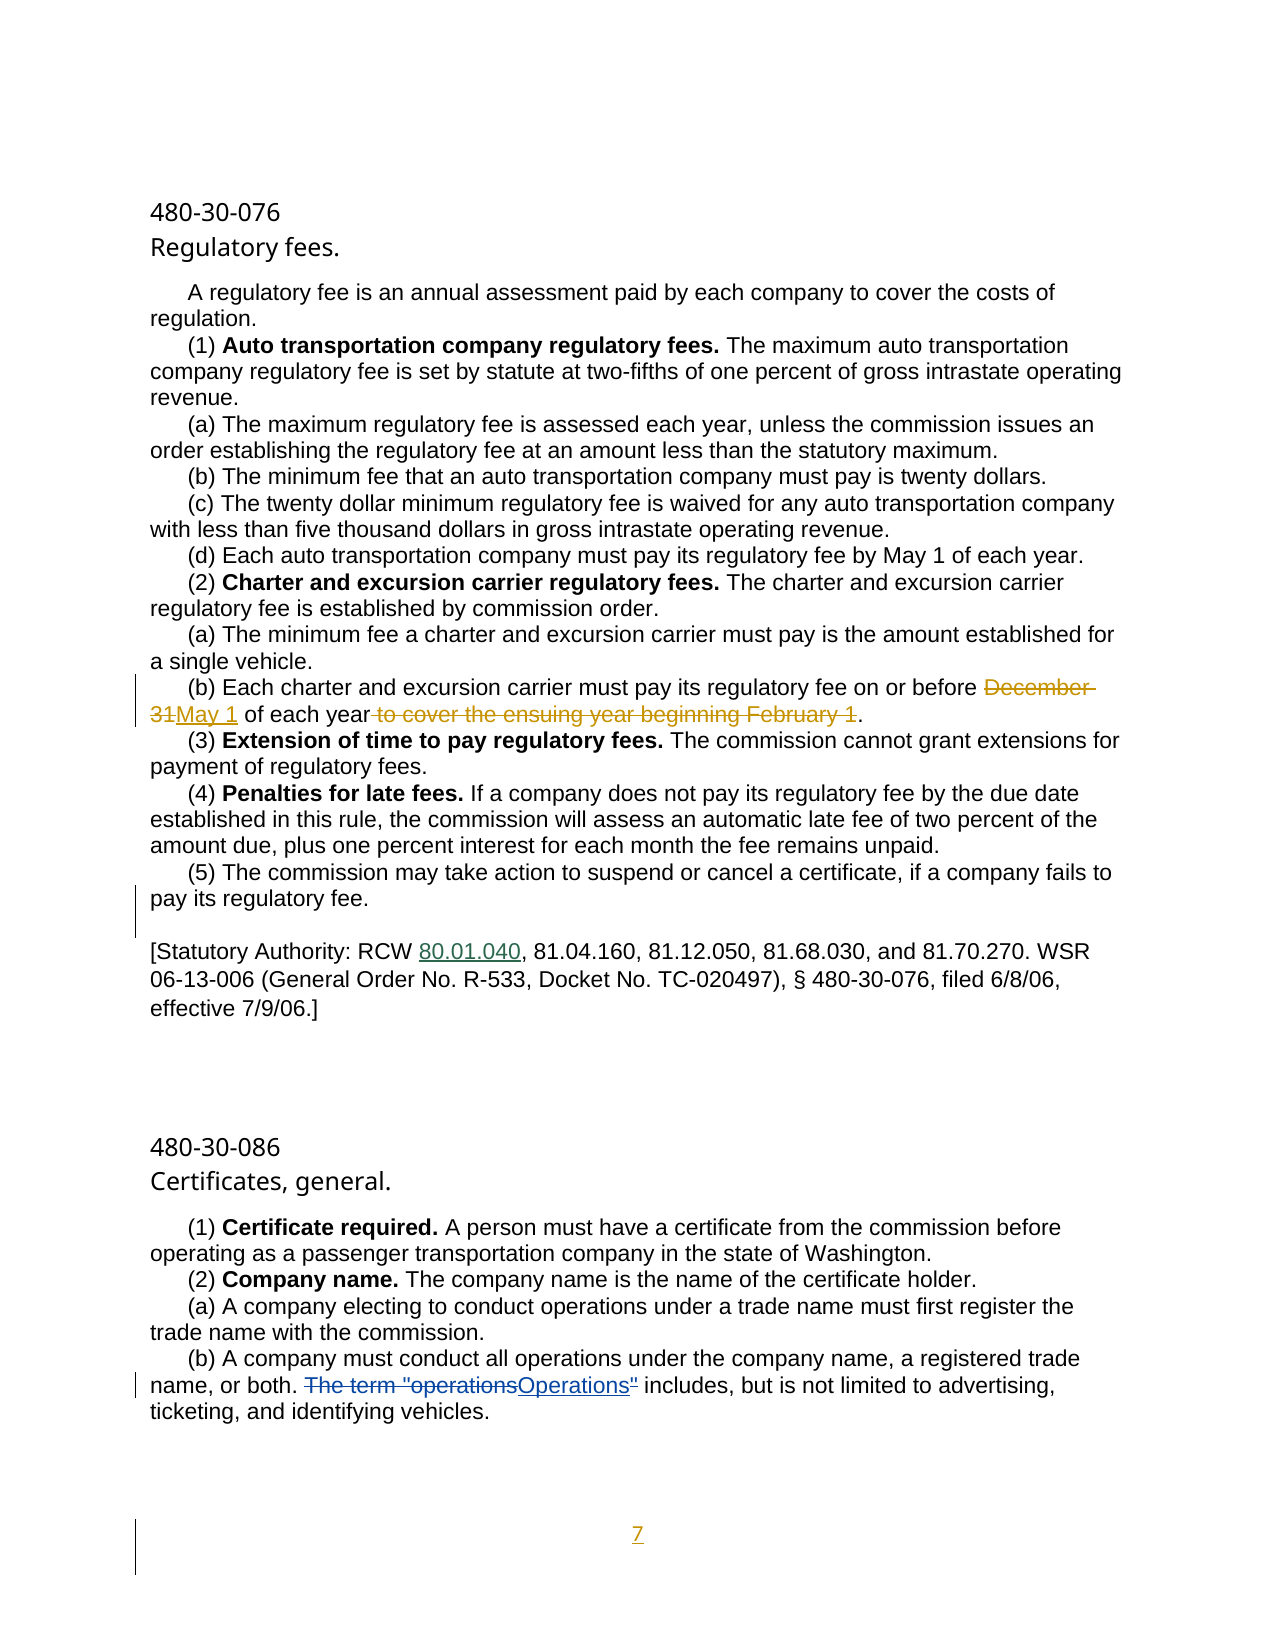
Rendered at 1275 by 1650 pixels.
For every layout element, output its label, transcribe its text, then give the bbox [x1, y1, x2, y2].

text 480-30-086 Certificates, general. [150, 1130, 1125, 1198]
text (d) Each auto transportation company must pay its regulatory fee by May 1 of each year. [150, 542, 1125, 569]
text (b) Each charter and excursion carrier must pay its regulatory fee on or before of each year. [150, 674, 1125, 727]
text (b) A company must conduct all operations under the company name, a registered trade name, or both. includes, but is not limited to advertising, ticketing, and identifying vehicles. [150, 1345, 1125, 1424]
text (b) The minimum fee that an auto transportation company must pay is twenty dollars. [150, 463, 1125, 490]
text (a) The minimum fee a charter and excursion carrier must pay is the amount established for a single vehicle. [150, 621, 1125, 674]
text [Statutory Authority: RCW 80.01.040, 81.04.160, 81.12.050, 81.68.030, and 81.70.270. WSR 06-13-006 (General Order No. R-533, Docket No. TC-020497), § 480-30-076, filed 6/8/06, effective 7/9/06.] [150, 938, 1125, 1021]
text (a) The maximum regulatory fee is assessed each year, unless the commission issues an order establishing the regulatory fee at an amount less than the statutory maximum. [150, 411, 1125, 463]
text (5) The commission may take action to suspend or cancel a certificate, if a company fails to pay its regulatory fee. [150, 859, 1125, 911]
text (2) Charter and excursion carrier regulatory fees. The charter and excursion carrier regulatory fee is established by commission order. [150, 569, 1125, 621]
text (4) Penalties for late fees. If a company does not pay its regulatory fee by the due date established in this rule, the commission will assess an automatic late fee of two percent of the amount due, plus one percent interest for each month the fee remains unpaid. [150, 779, 1125, 859]
text A regulatory fee is an annual assessment paid by each company to cover the costs of regulation. [150, 279, 1125, 332]
text 480-30-076 Regulatory fees. [150, 195, 1125, 263]
text (2) Company name. The company name is the name of the certificate holder. [150, 1266, 1125, 1293]
text (c) The twenty dollar minimum regulatory fee is waived for any auto transportation company with less than five thousand dollars in gross intrastate operating revenue. [150, 490, 1125, 542]
text (a) A company electing to conduct operations under a trade name must first register the trade name with the commission. [150, 1293, 1125, 1345]
text (1) Auto transportation company regulatory fees. The maximum auto transportation company regulatory fee is set by statute at two-fifths of one percent of gross intrastate operating revenue. [150, 332, 1125, 411]
text (1) Certificate required. A person must have a certificate from the commission before operating as a passenger transportation company in the state of Washington. [150, 1214, 1125, 1266]
text (3) Extension of time to pay regulatory fees. The commission cannot grant extensions for payment of regulatory fees. [150, 727, 1125, 779]
